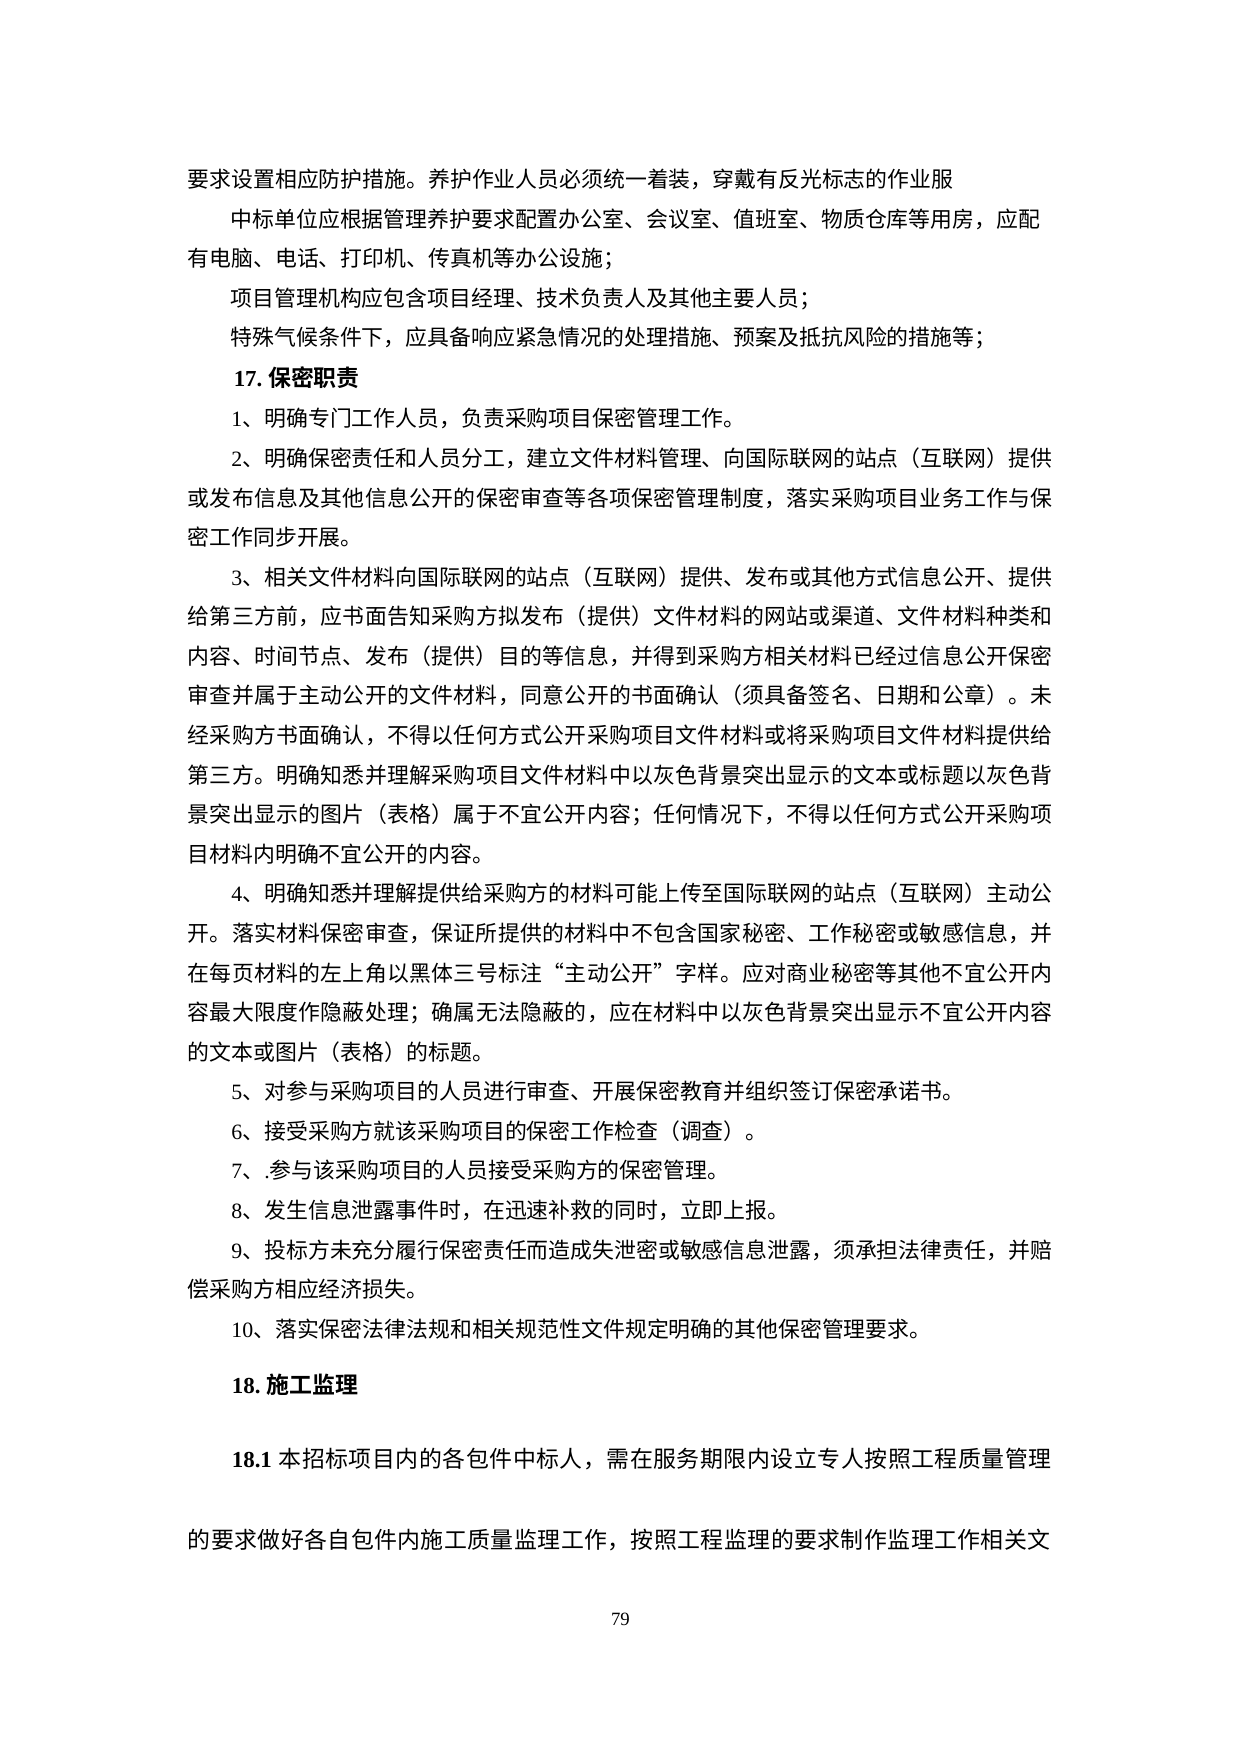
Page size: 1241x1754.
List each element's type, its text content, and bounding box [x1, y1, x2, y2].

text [187, 1424, 1053, 1571]
text 3、相关文件材料向国际联网的站点（互联网）提供、发布或其他方式信息公开、提供给第三方前，应书面告知采购方拟发布（提供）文件材料的网站或渠道、文件材料种类和内容、时间节点、发布（提供）目的等信息，并得到采购方相关材料已经过信息公开保密审查并属于主动公开的文件材料，同意公开的书面确认（须具备签名、日期和公章）。未经采购方书面确认，不得以任何方式公开采购项目文件材料或将采购项目文件材料提供给第三方。明确知悉并理解采购项目文件材料中以灰色背景突出显示的文本或标题以灰色背景突出显示的图片（表格）属于不宜公开内容；任何情况下，不得以任何方式公开采购项目材料内明确不宜公开的内容。 [187, 560, 1053, 868]
text 2、明确保密责任和人员分工，建立文件材料管理、向国际联网的站点（互联网）提供或发布信息及其他信息公开的保密审查等各项保密管理制度，落实采购项目业务工作与保密工作同步开展。 [187, 441, 1053, 552]
text 17. 保密职责 [187, 360, 1053, 393]
text 5、对参与采购项目的人员进行审查、开展保密教育并组织签订保密承诺书。 [187, 1074, 1053, 1106]
text 9、投标方未充分履行保密责任而造成失泄密或敏感信息泄露，须承担法律责任，并赔偿采购方相应经济损失。 [187, 1233, 1053, 1304]
text 8、发生信息泄露事件时，在迅速补救的同时，立即上报。 [187, 1193, 1053, 1225]
text 项目管理机构应包含项目经理、技术负责人及其他主要人员； [187, 281, 1053, 312]
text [187, 162, 1053, 194]
text 中标单位应根据管理养护要求配置办公室、会议室、值班室、物质仓库等用房，应配有电脑、电话、打印机、传真机等办公设施； [187, 202, 1053, 273]
text 10、落实保密法律法规和相关规范性文件规定明确的其他保密管理要求。 [187, 1312, 1053, 1343]
text 4、明确知悉并理解提供给采购方的材料可能上传至国际联网的站点（互联网）主动公开。落实材料保密审查，保证所提供的材料中不包含国家秘密、工作秘密或敏感信息，并在每页材料的左上角以黑体三号标注“主动公开”字样。应对商业秘密等其他不宜公开内容最大限度作隐蔽处理；确属无法隐蔽的，应在材料中以灰色背景突出显示不宜公开内容的文本或图片（表格）的标题。 [187, 876, 1053, 1066]
text 6、接受采购方就该采购项目的保密工作检查（调查）。 [187, 1114, 1053, 1146]
text 特殊气候条件下，应具备响应紧急情况的处理措施、预案及抵抗风险的措施等； [187, 320, 1053, 352]
text 1、明确专门工作人员，负责采购项目保密管理工作。 [187, 401, 1053, 433]
text 18. 施工监理 [187, 1351, 1053, 1416]
text 7、.参与该采购项目的人员接受采购方的保密管理。 [187, 1153, 1053, 1185]
